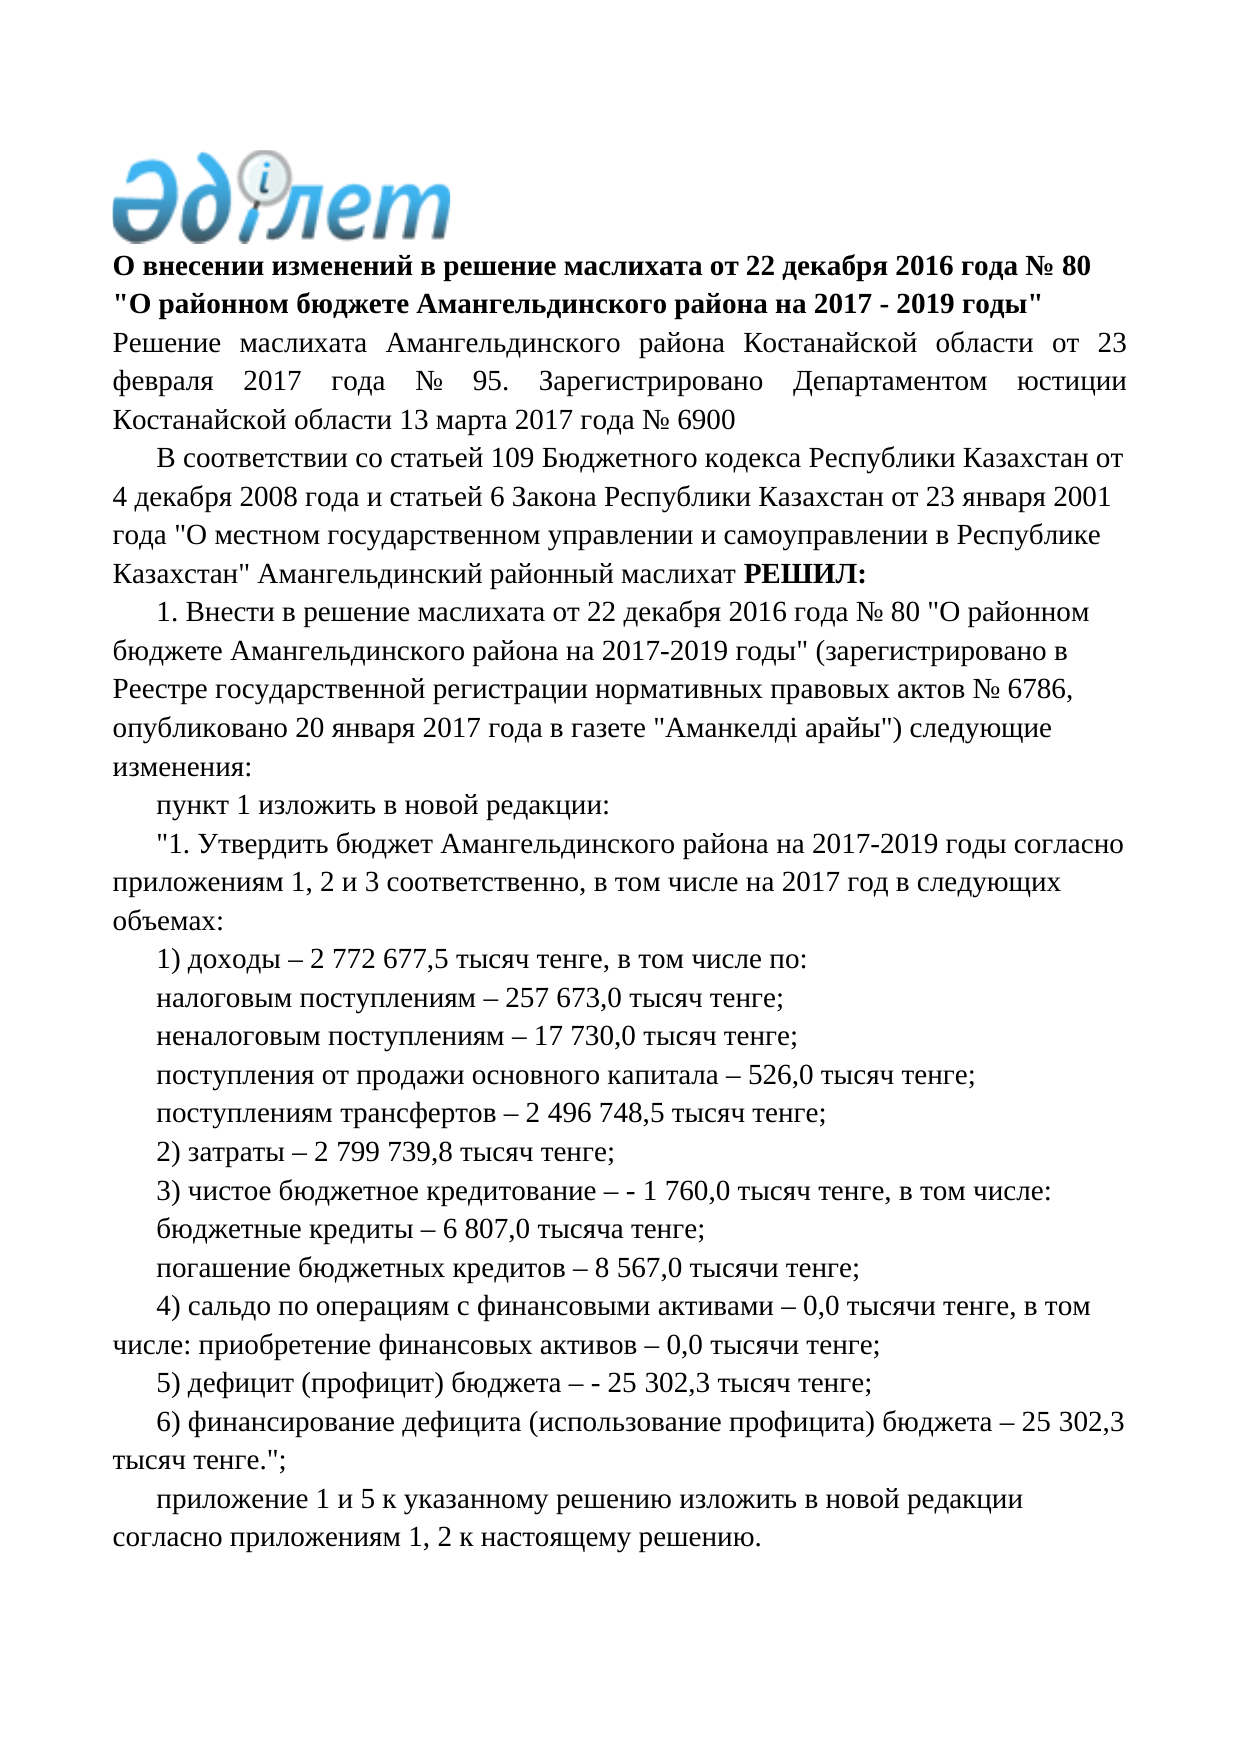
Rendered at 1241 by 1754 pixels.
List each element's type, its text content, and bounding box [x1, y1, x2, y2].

text О внесении изменений в решение маслихата от 22 декабря 2016 года № 80 "О районном бюджете Амангельдинского района на 2017 - 2019 годы" [112, 248, 1128, 320]
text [112, 440, 1128, 1553]
text Решение маслихата Амангельдинского района Костанайской области от 23 февраля 2017 года № 95. Зарегистрировано Департаментом юстиции Костанайской области 13 марта 2017 года № 6900 [112, 325, 1128, 435]
picture [112, 150, 451, 244]
